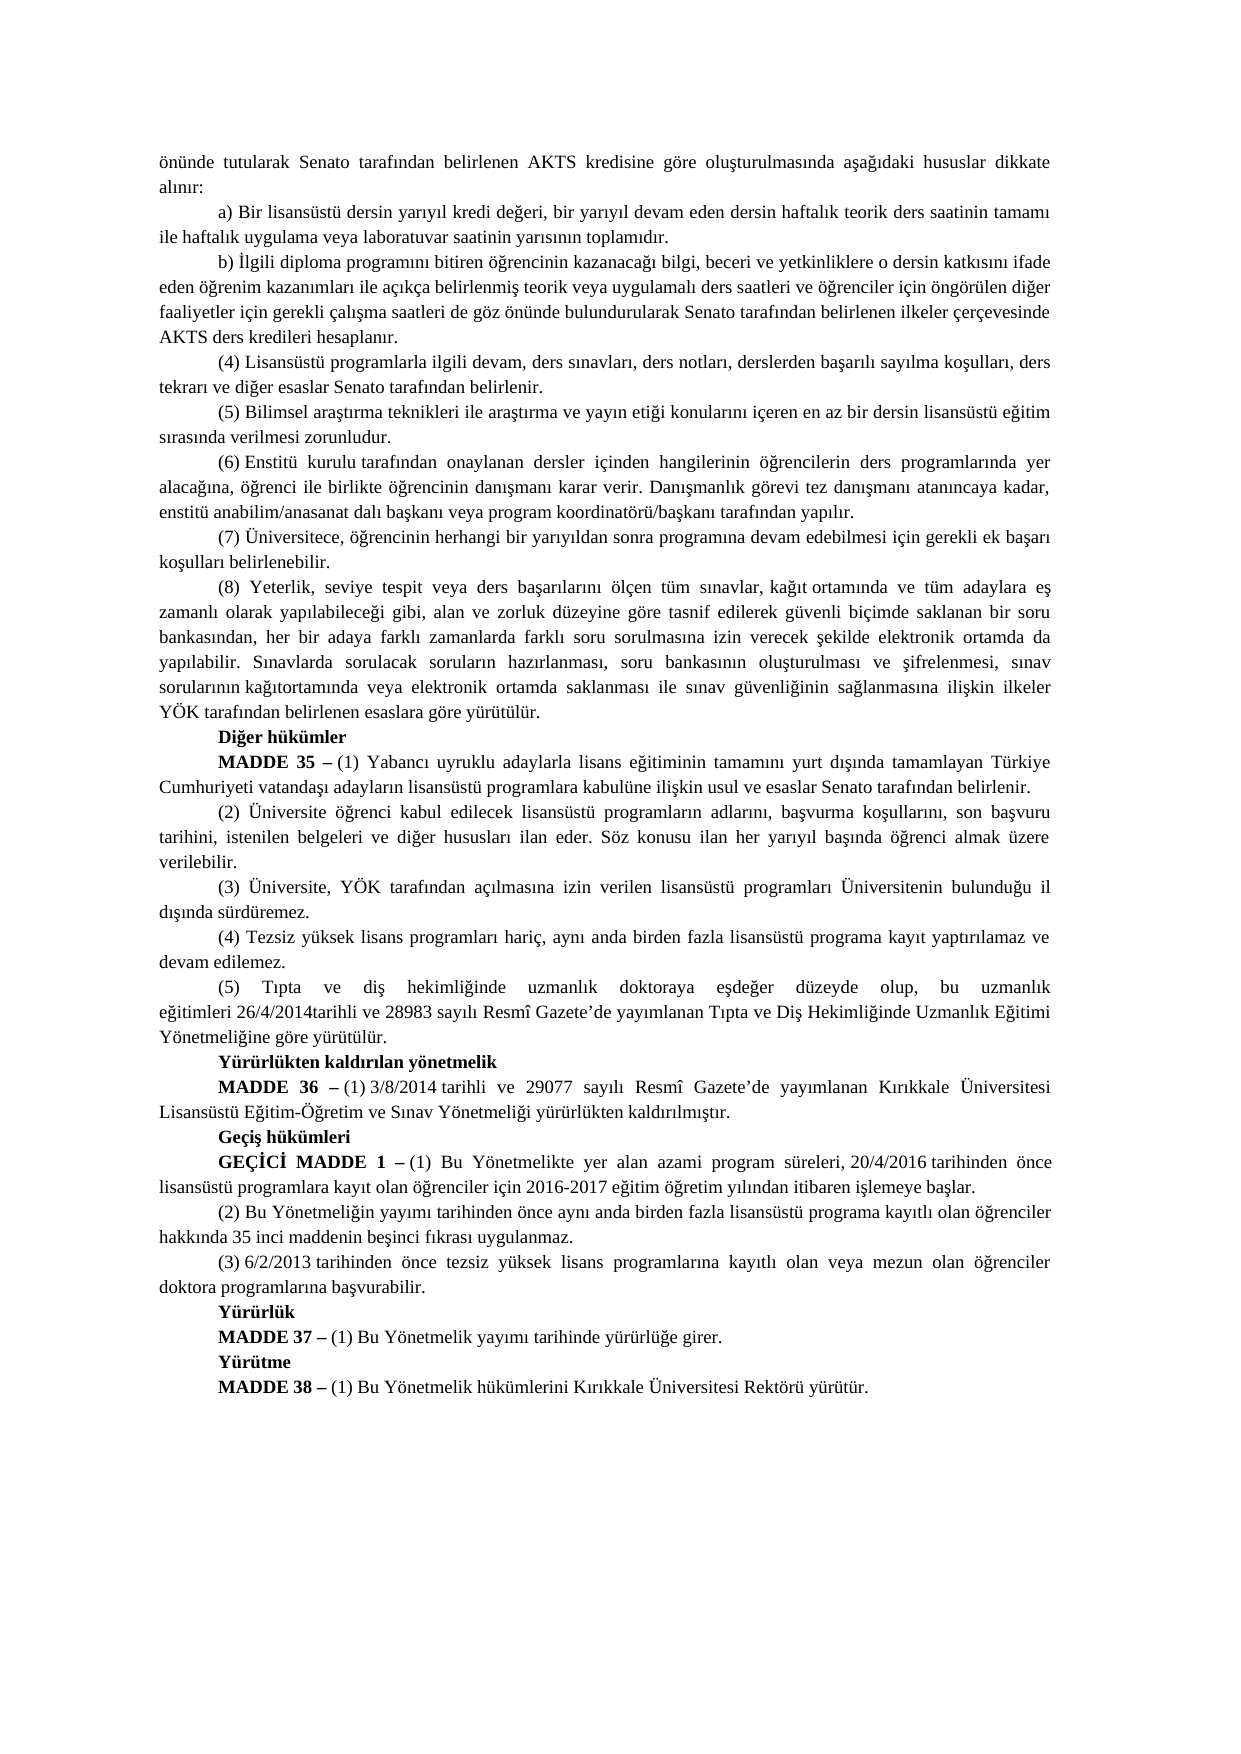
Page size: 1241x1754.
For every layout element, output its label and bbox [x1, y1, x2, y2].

table_cell [148, 148, 1063, 1398]
